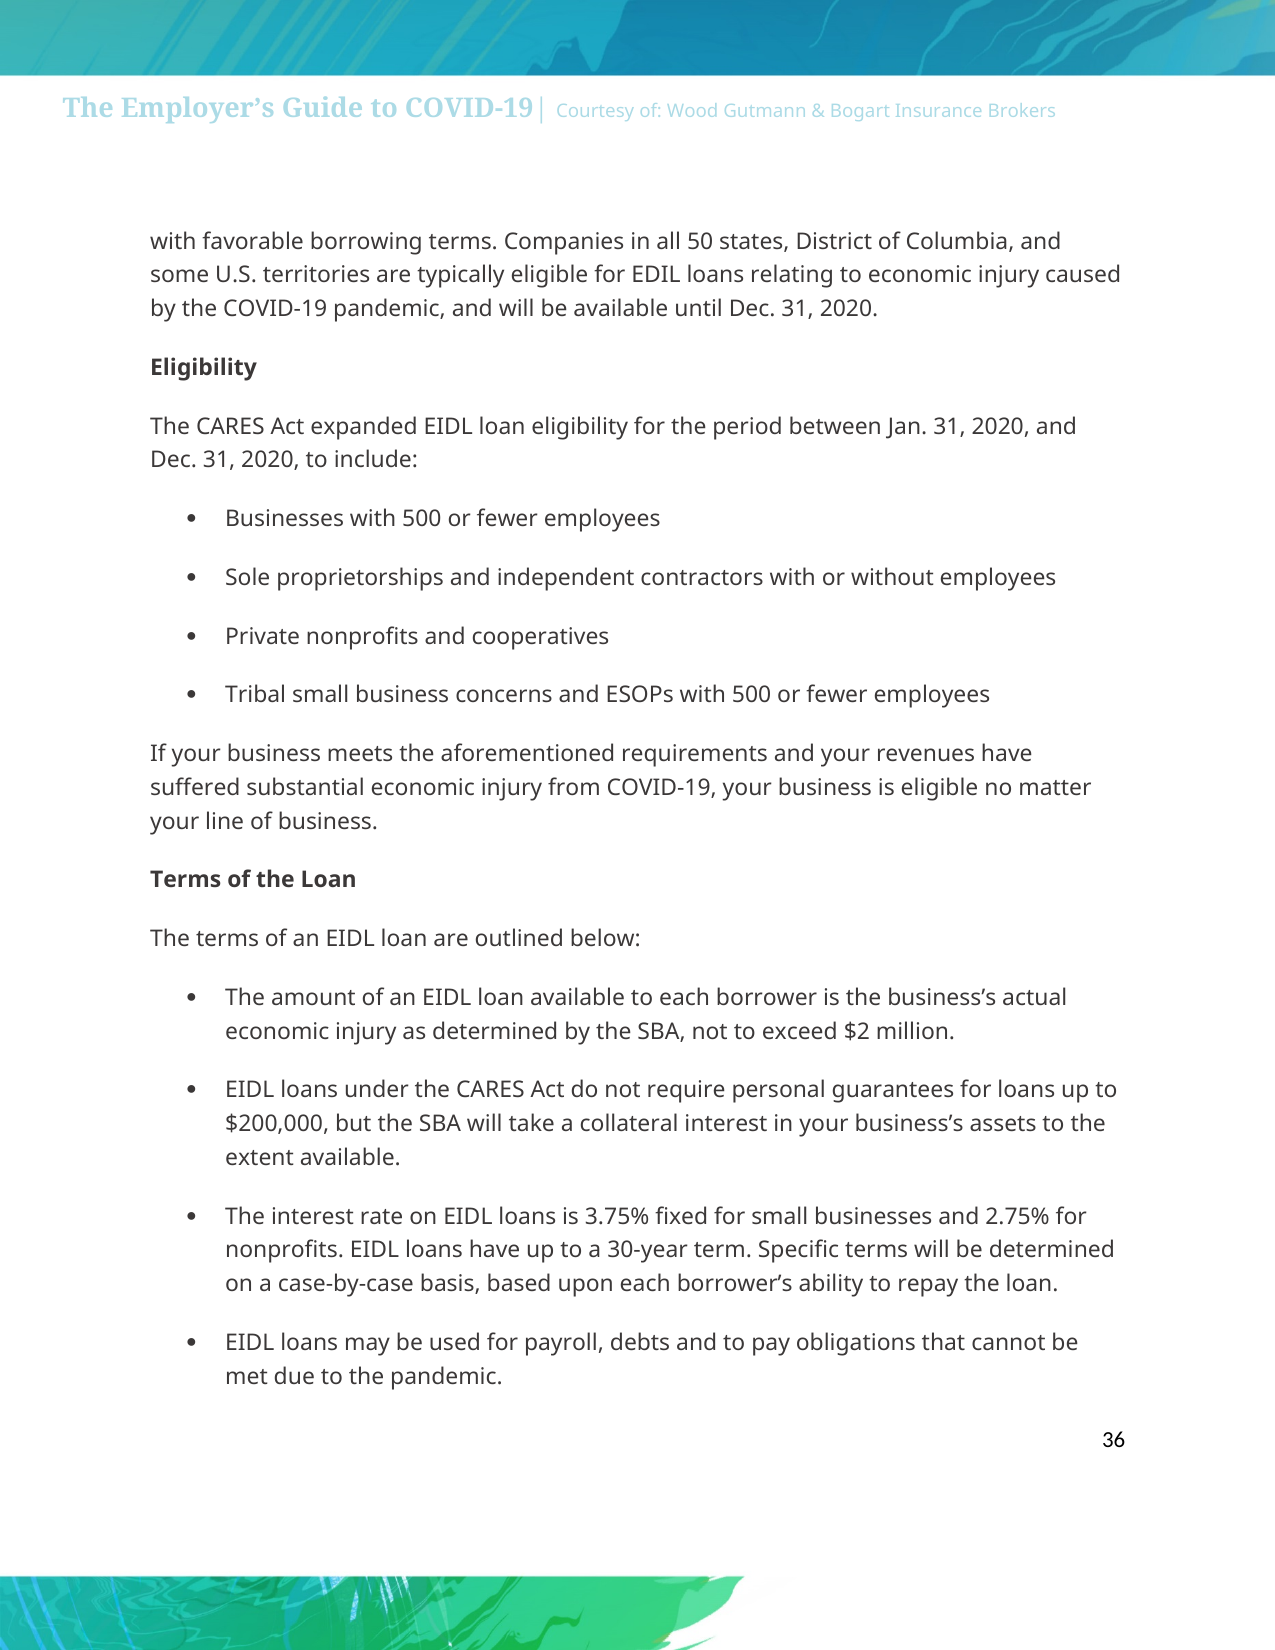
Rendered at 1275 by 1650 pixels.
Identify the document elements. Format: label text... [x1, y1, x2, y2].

picture [0, 93, 1275, 1650]
text Eligibility [150, 351, 1125, 382]
list The amount of an EIDL loan available to each borrower is the business’s actual economic injury as determined by the SBA, not to exceed $2 million. [187, 981, 1125, 1046]
text The terms of an EIDL loan are outlined below: [150, 922, 1125, 953]
picture [0, 0, 1275, 91]
list The interest rate on EIDL loans is 3.75% fixed for small businesses and 2.75% for nonprofits. EIDL loans have up to a 30-year term. Specific terms will be determined on a case-by-case basis, based upon each borrower’s ability to repay the loan. [187, 1200, 1125, 1298]
text The CARES Act expanded EIDL loan eligibility for the period between Jan. 31, 2020, and Dec. 31, 2020, to include: [150, 410, 1125, 475]
list Businesses with 500 or fewer employees [187, 502, 1125, 533]
list Private nonprofits and cooperatives [187, 620, 1125, 651]
text If your business meets the aforementioned requirements and your revenues have suffered substantial economic injury from COVID-19, your business is eligible no matter your line of business. [150, 737, 1125, 836]
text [150, 225, 1125, 323]
list EIDL loans may be used for payroll, debts and to pay obligations that cannot be met due to the pandemic. [187, 1326, 1125, 1391]
text Terms of the Loan [150, 863, 1125, 895]
list EIDL loans under the CARES Act do not require personal guarantees for loans up to $200,000, but the SBA will take a collateral interest in your business’s assets to the extent available. [187, 1073, 1125, 1172]
list Tribal small business concerns and ESOPs with 500 or fewer employees [187, 678, 1125, 710]
list Sole proprietorships and independent contractors with or without employees [187, 561, 1125, 592]
